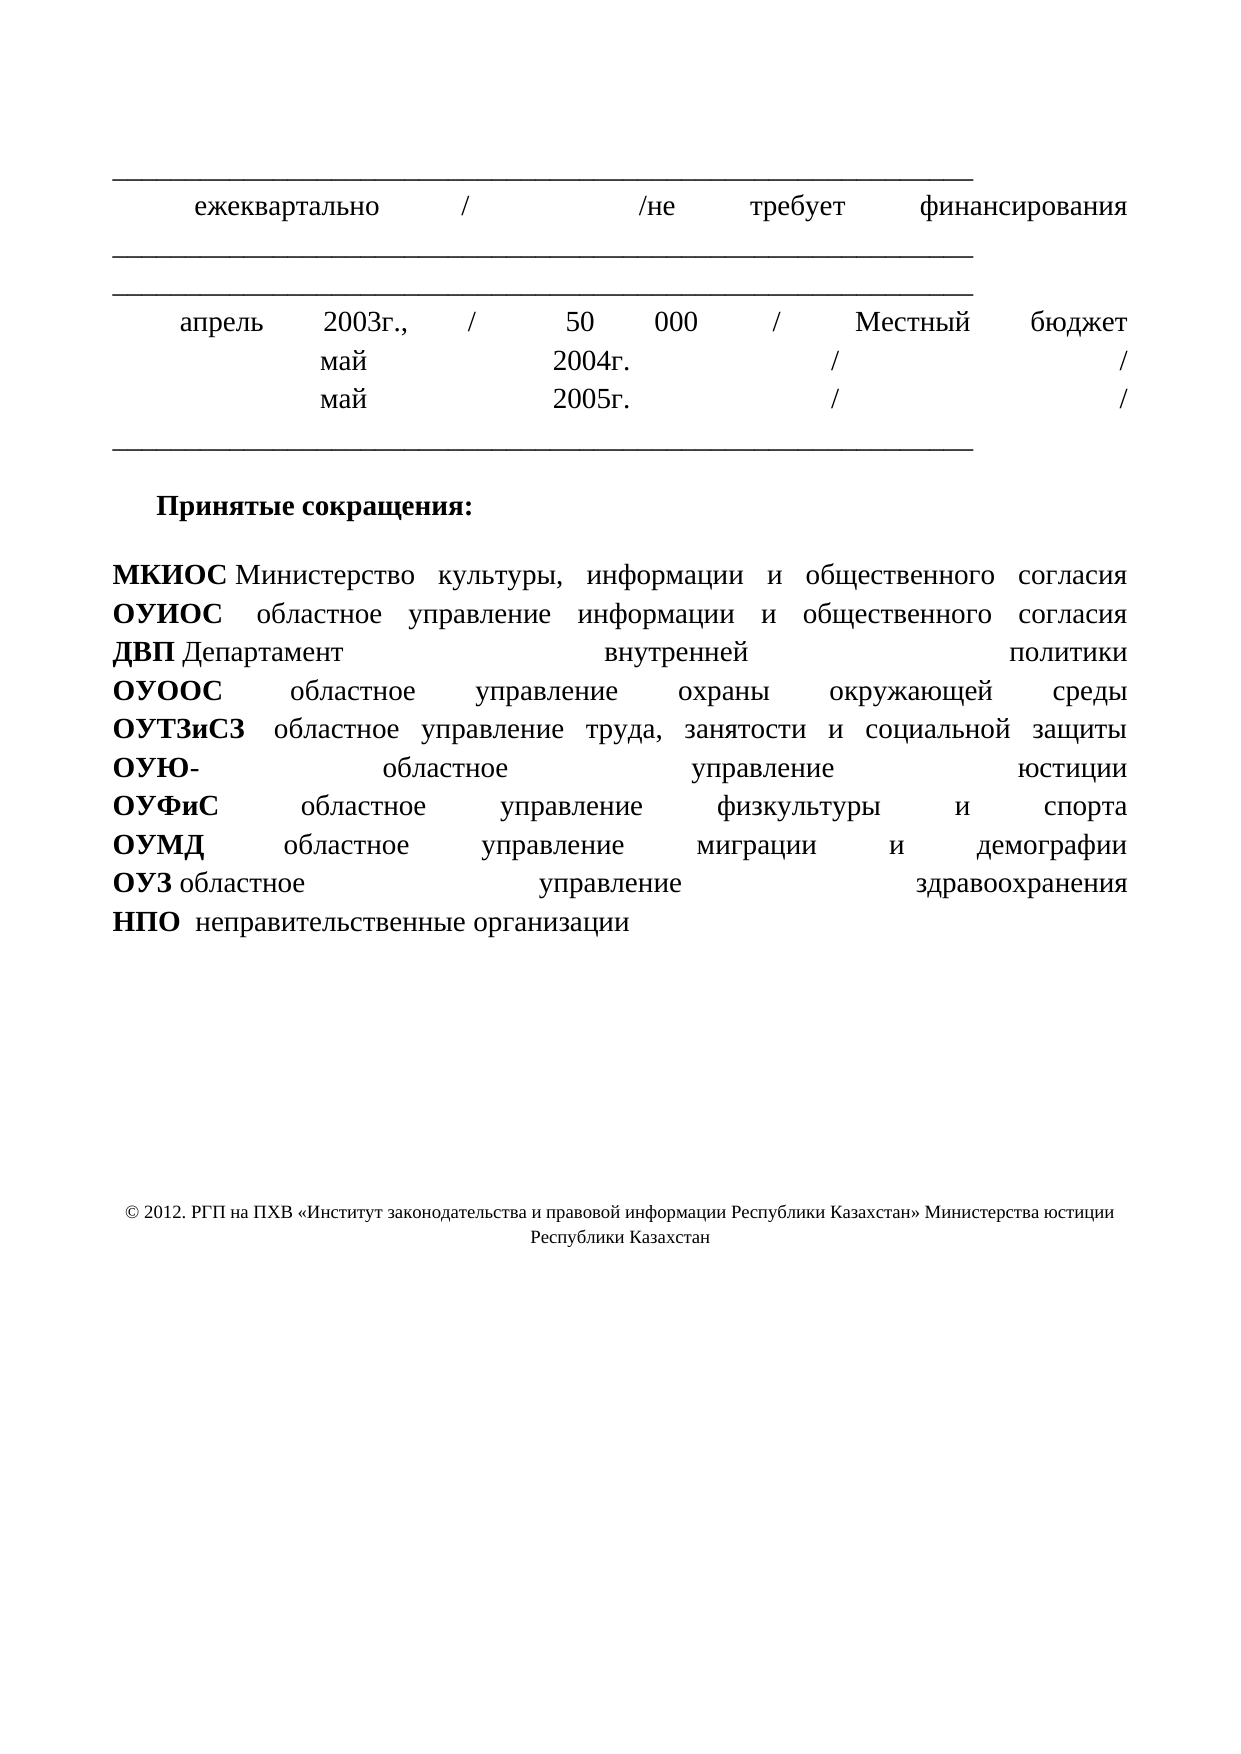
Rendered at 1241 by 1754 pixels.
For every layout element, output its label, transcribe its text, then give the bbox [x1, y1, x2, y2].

text МКИОС Министерство культуры, информации и общественного согласия ОУИОС областное управление информации и общественного согласия ДВП Департамент внутренней политики ОУООС областное управление охраны окружающей среды ОУТЗиСЗ областное управление труда, занятости и социальной защиты ОУЮ - областное управление юстиции ОУФиС областное управление физкультуры и спорта ОУМД областное управление миграции и демографии ОУЗ областное управление здравоохранения НПО неправительственные организации [112, 557, 1128, 938]
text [112, 150, 1128, 453]
text © 2012. РГП на ПХВ «Институт законодательства и правовой информации Республики Казахстан» Министерства юстиции Республики Казахстан [112, 1201, 1128, 1247]
text Принятые сокращения: [112, 488, 1128, 522]
